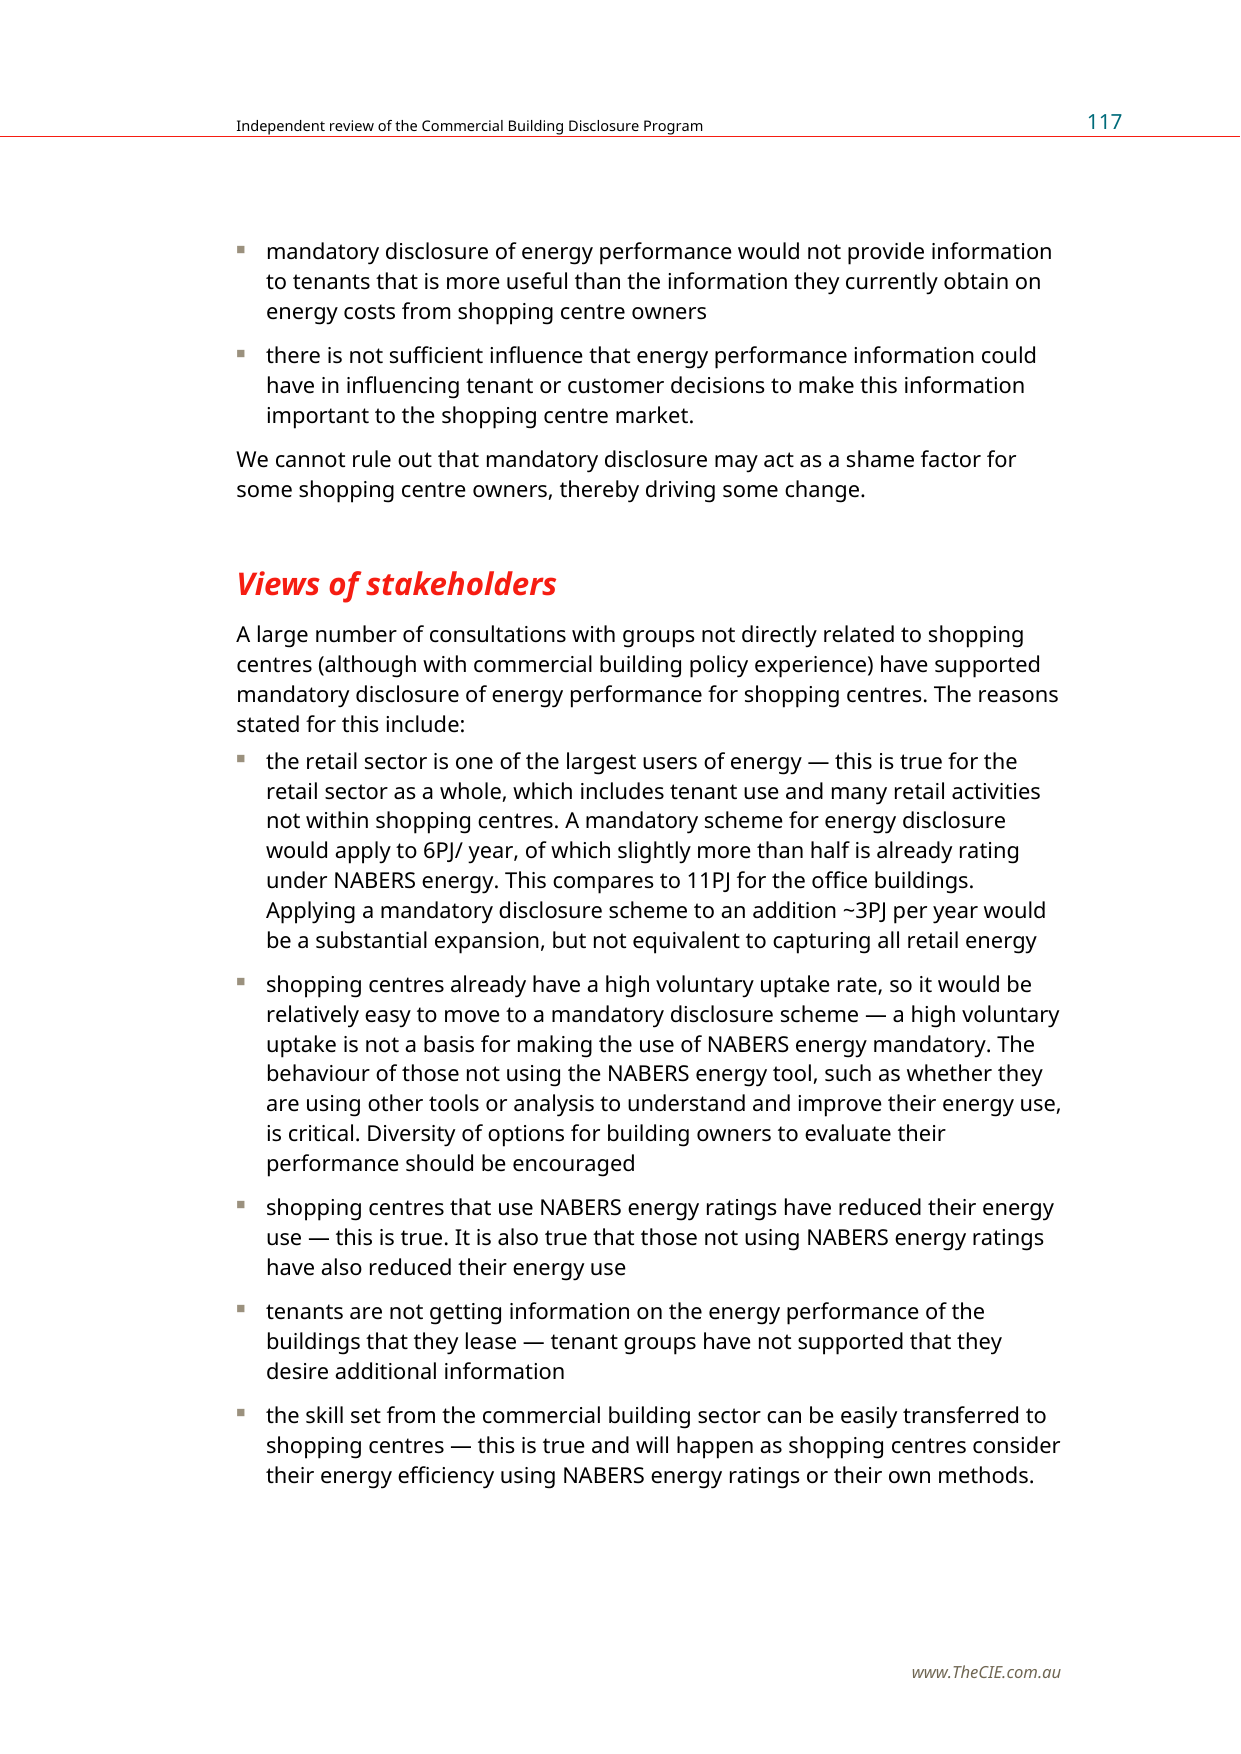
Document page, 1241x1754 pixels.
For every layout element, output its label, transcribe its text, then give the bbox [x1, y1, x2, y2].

list shopping centres already have a high voluntary uptake rate, so it would be relatively easy to move to a mandatory disclosure scheme — a high voluntary uptake is not a basis for making the use of NABERS energy mandatory. The behaviour of those not using the NABERS energy tool, such as whether they are using other tools or analysis to understand and improve their energy use, is critical. Diversity of options for building owners to evaluate their performance should be encouraged [236, 969, 1063, 1177]
list there is not sufficient influence that energy performance information could have in influencing tenant or customer decisions to make this information important to the shopping centre market. [236, 340, 1063, 430]
list shopping centres that use NABERS energy ratings have reduced their energy use — this is true. It is also true that those not using NABERS energy ratings have also reduced their energy use [236, 1192, 1063, 1281]
text A large number of consultations with groups not directly related to shopping centres (although with commercial building policy experience) have supported mandatory disclosure of energy performance for shopping centres. The reasons stated for this include: [236, 619, 1063, 738]
text We cannot rule out that mandatory disclosure may act as a shame factor for some shopping centre owners, thereby driving some change. [236, 444, 1063, 504]
subtitle Views of stakeholders [236, 562, 1063, 605]
list the skill set from the commercial building sector can be easily transferred to shopping centres — this is true and will happen as shopping centres consider their energy efficiency using NABERS energy ratings or their own methods. [236, 1400, 1063, 1489]
list the retail sector is one of the largest users of energy — this is true for the retail sector as a whole, which includes tenant use and many retail activities not within shopping centres. A mandatory scheme for energy disclosure would apply to 6PJ/ year, of which slightly more than half is already rating under NABERS energy. This compares to 11PJ for the office buildings. Applying a mandatory disclosure scheme to an addition ~3PJ per year would be a substantial expansion, but not equivalent to capturing all retail energy [236, 746, 1063, 954]
list tenants are not getting information on the energy performance of the buildings that they lease — tenant groups have not supported that they desire additional information [236, 1296, 1063, 1385]
list mandatory disclosure of energy performance would not provide information to tenants that is more useful than the information they currently obtain on energy costs from shopping centre owners [236, 236, 1063, 326]
